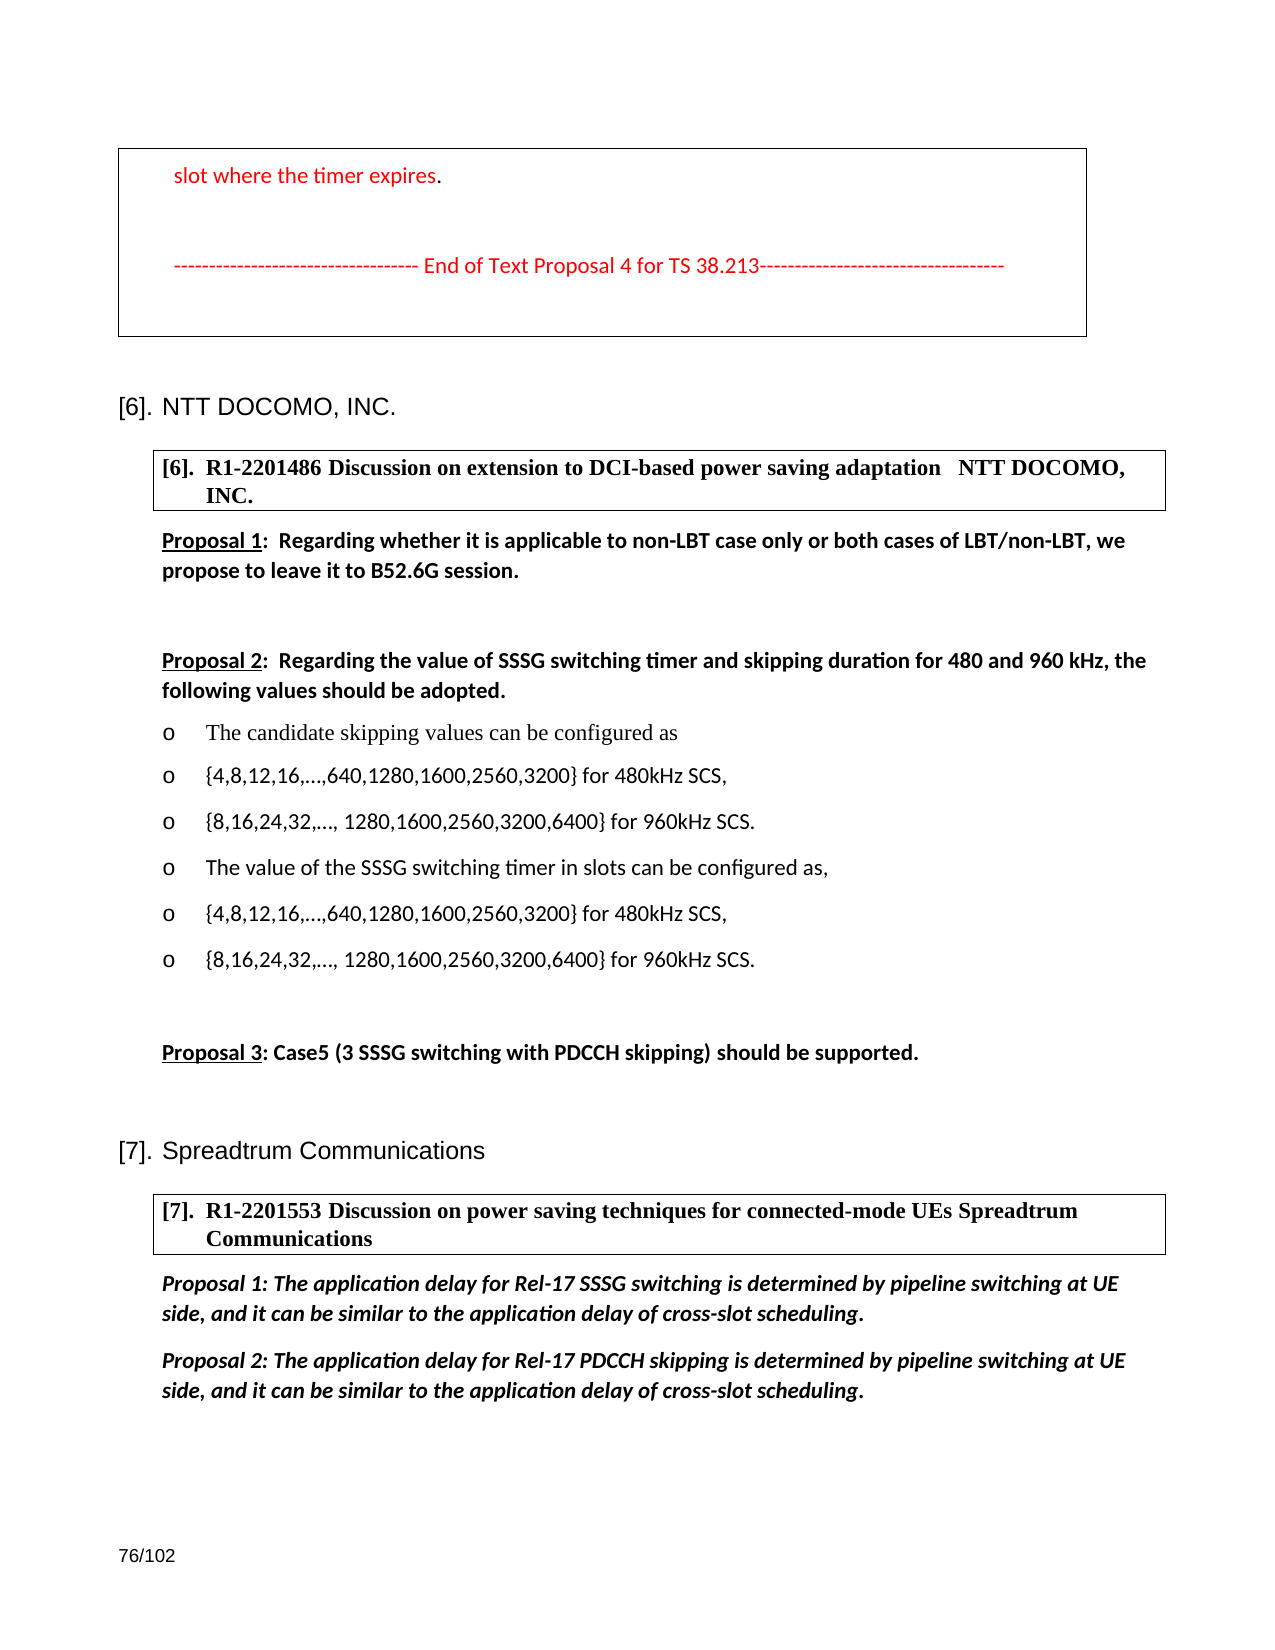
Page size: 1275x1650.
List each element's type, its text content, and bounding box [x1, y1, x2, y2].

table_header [119, 149, 1086, 336]
text Proposal 2: The application delay for Rel-17 PDCCH skipping is determined by pipeline switching at UE side, and it can be similar to the application delay of cross-slot scheduling. [162, 1346, 1157, 1404]
list {8,16,24,32,…, 1280,1600,2560,3200,6400} for 960kHz SCS. [162, 807, 1157, 837]
list The candidate skipping values can be configured as [162, 719, 1157, 747]
list The value of the SSSG switching timer in slots can be configured as, [162, 853, 1157, 882]
text Proposal 3: Case5 (3 SSSG switching with PDCCH skipping) should be supported. [162, 1038, 1157, 1066]
list {8,16,24,32,…, 1280,1600,2560,3200,6400} for 960kHz SCS. [162, 945, 1157, 974]
subtitle Spreadtrum Communications [118, 1136, 1157, 1164]
list {4,8,12,16,…,640,1280,1600,2560,3200} for 480kHz SCS, [162, 762, 1157, 791]
list {4,8,12,16,…,640,1280,1600,2560,3200} for 480kHz SCS, [162, 899, 1157, 928]
text Proposal 1: The application delay for Rel-17 SSSG switching is determined by pipeline switching at UE side, and it can be similar to the application delay of cross-slot scheduling. [162, 1269, 1157, 1327]
text Proposal 1: Regarding whether it is applicable to non-LBT case only or both cases of LBT/non-LBT, we propose to leave it to B52.6G session. [162, 526, 1157, 584]
subtitle NTT DOCOMO, INC. [118, 392, 1157, 421]
list R1-2201553 Discussion on power saving techniques for connected-mode UEs Spreadtrum Communications [154, 1195, 1165, 1254]
text Proposal 2: Regarding the value of SSSG switching timer and skipping duration for 480 and 960 kHz, the following values should be adopted. [162, 646, 1157, 704]
list R1-2201486 Discussion on extension to DCI-based power saving adaptation NTT DOCOMO, INC. [154, 451, 1165, 510]
